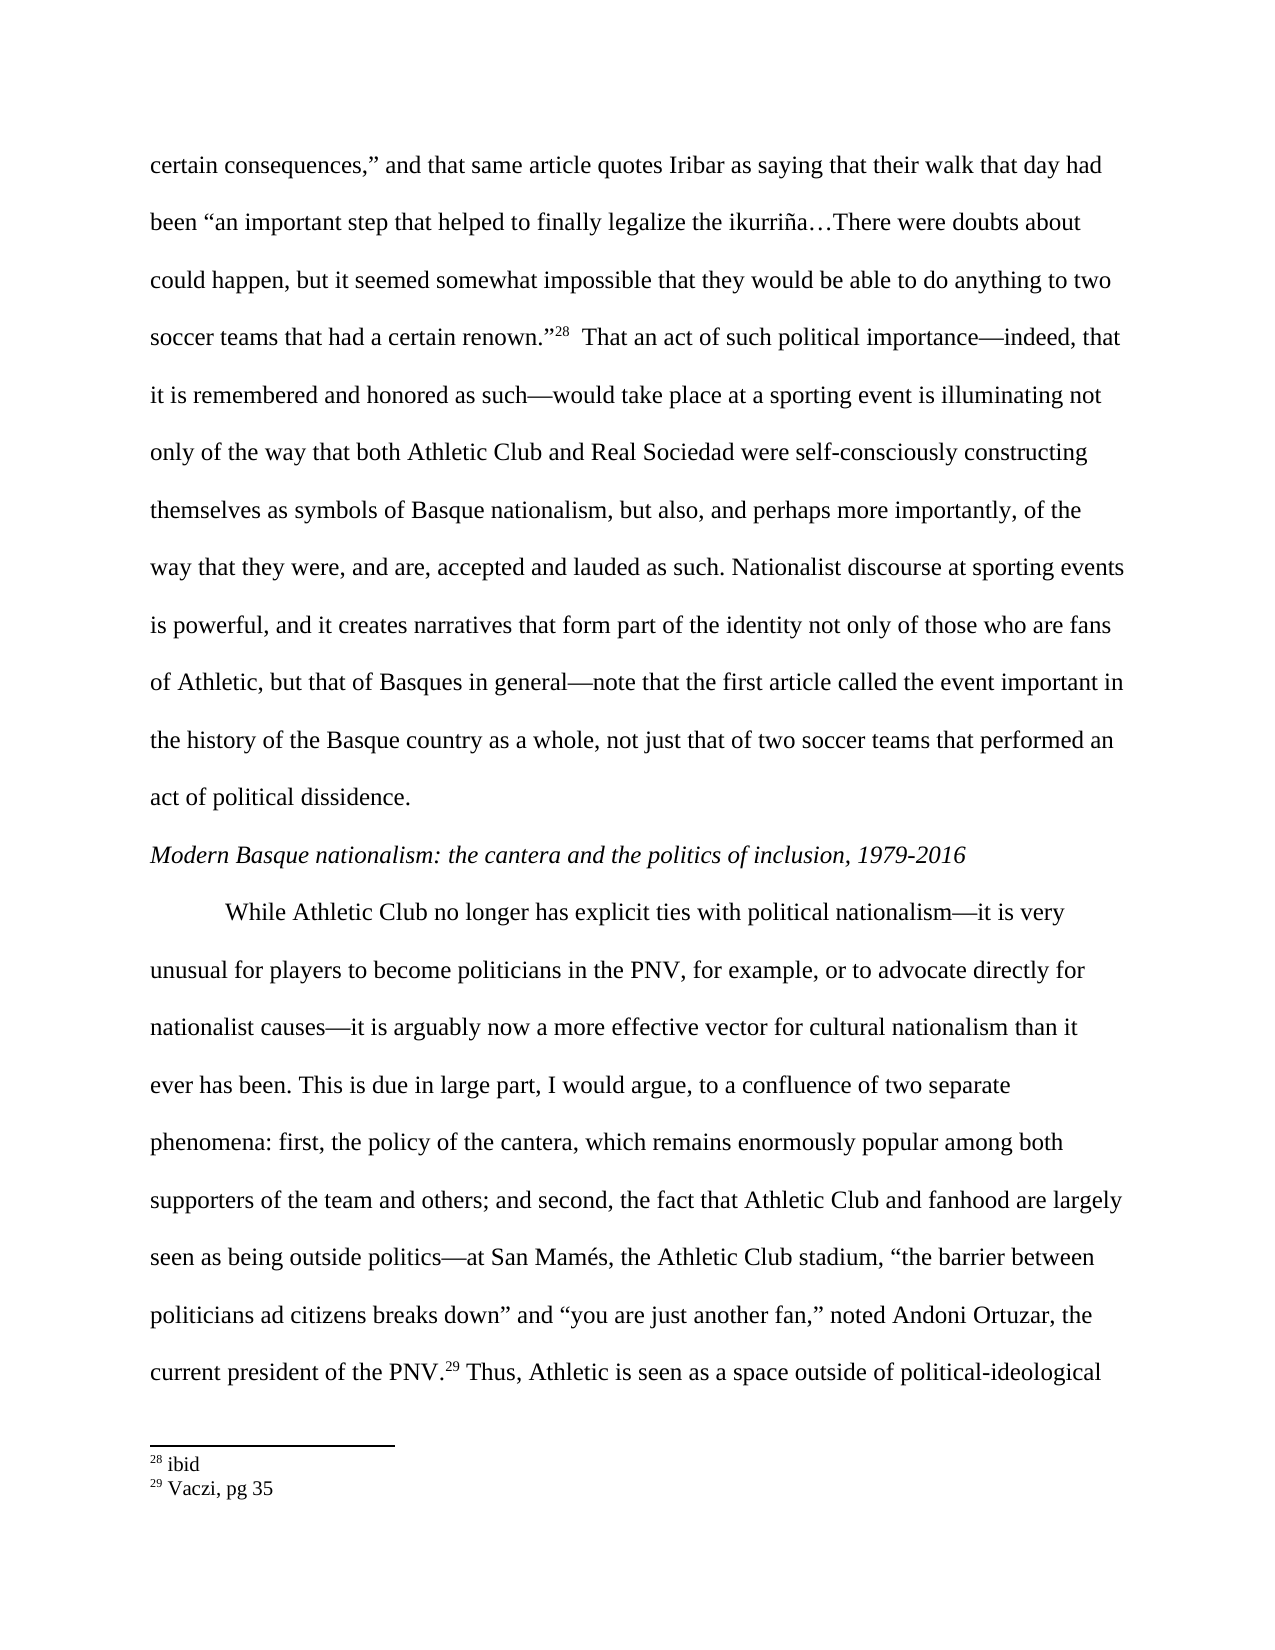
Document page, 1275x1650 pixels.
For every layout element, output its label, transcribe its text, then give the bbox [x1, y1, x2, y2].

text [150, 897, 1125, 1386]
text Modern Basque nationalism: the cantera and the politics of inclusion, 1979-2016 [150, 840, 1125, 869]
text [150, 150, 1125, 811]
